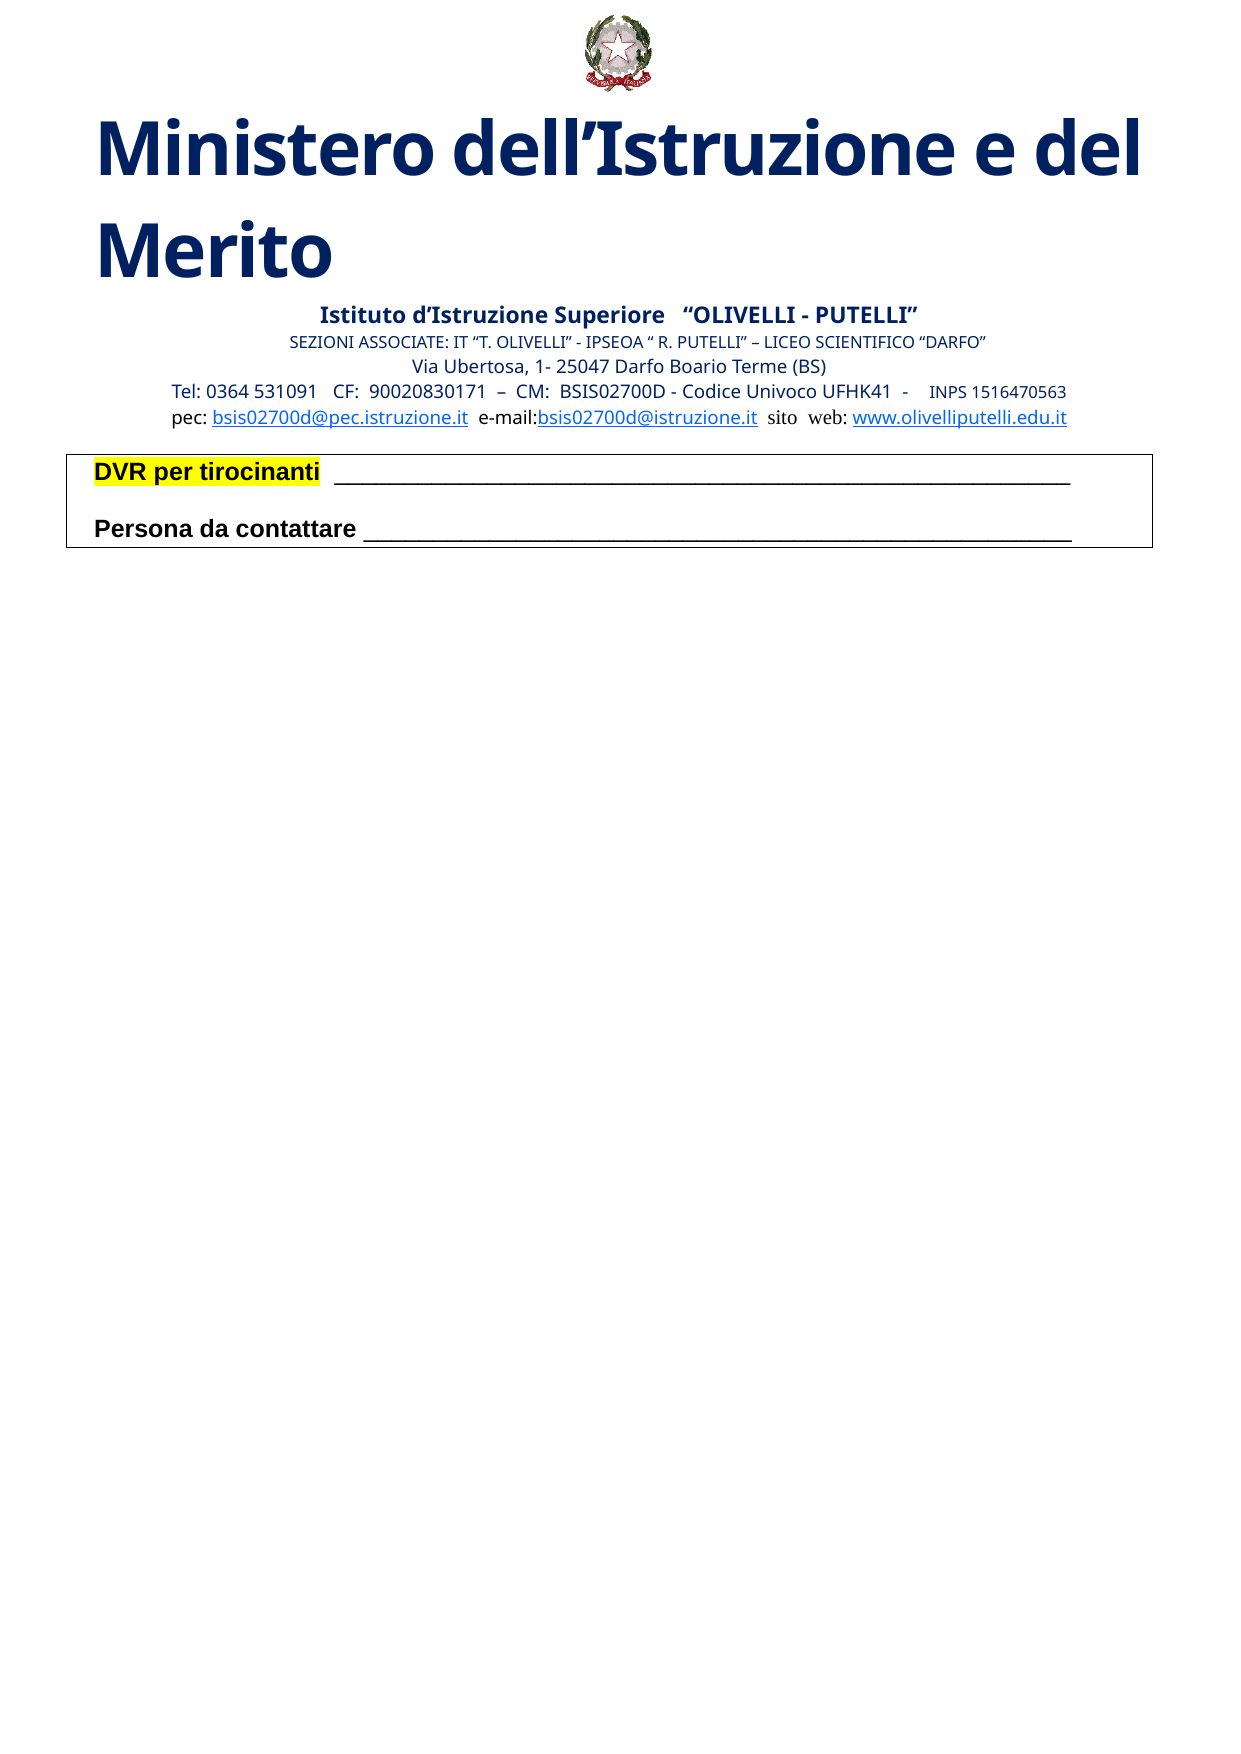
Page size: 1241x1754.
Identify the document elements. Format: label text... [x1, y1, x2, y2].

picture [582, 11, 656, 95]
text Persona da contattare ___________________________________________________ [67, 511, 1152, 547]
text DVR per tirocinanti _____________________________________________________ [67, 455, 1152, 486]
